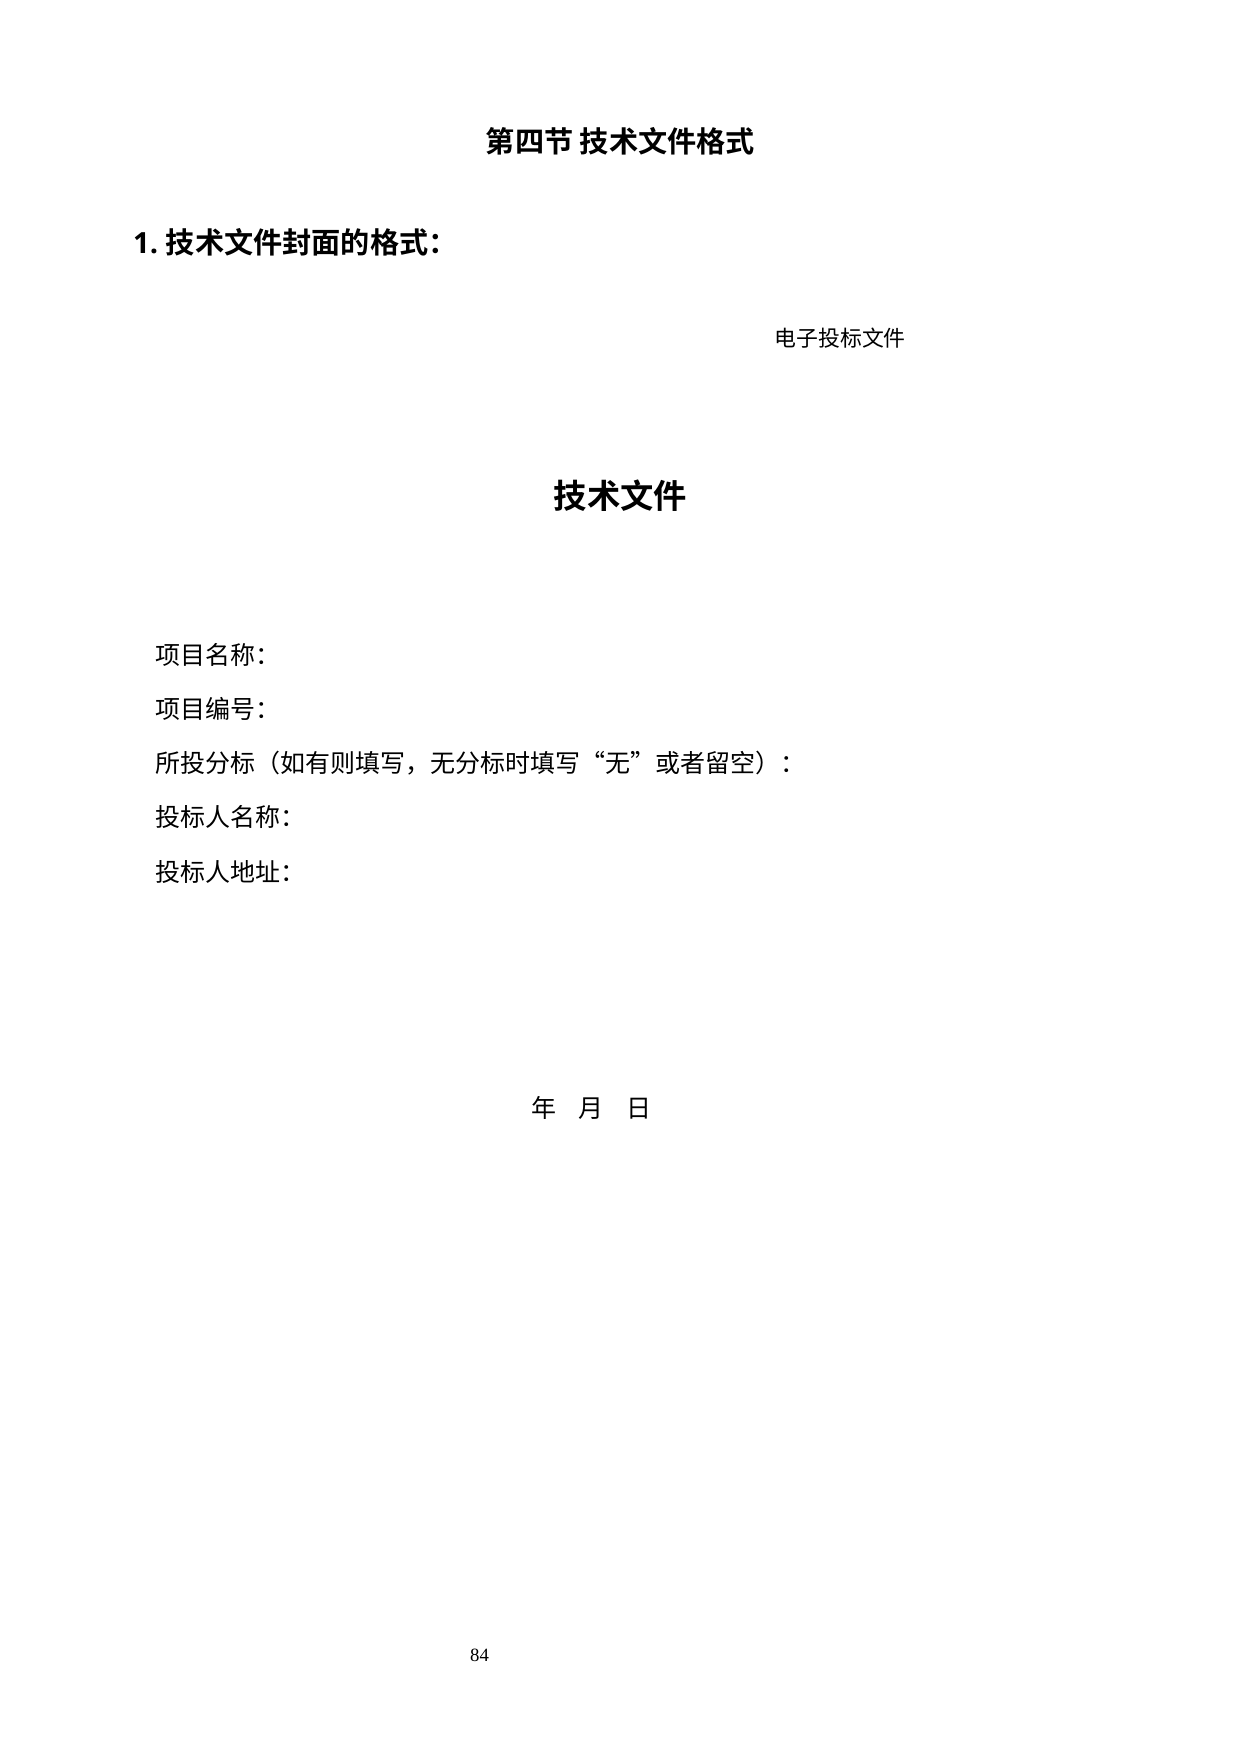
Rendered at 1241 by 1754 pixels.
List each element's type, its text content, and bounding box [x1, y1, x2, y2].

text 技术文件 [118, 469, 1122, 518]
text 投标人地址： [118, 848, 1122, 889]
text 所投分标（如有则填写，无分标时填写“无”或者留空）： [118, 739, 1122, 781]
text 项目名称： [118, 631, 1122, 673]
text 电子投标文件 [118, 321, 1122, 353]
text 1. 技术文件封面的格式： [133, 219, 1122, 262]
text 第四节 技术文件格式 [118, 118, 1122, 160]
text 年 月 日 [118, 1088, 1122, 1124]
text 投标人名称： [118, 793, 1122, 835]
text 项目编号： [118, 685, 1122, 727]
